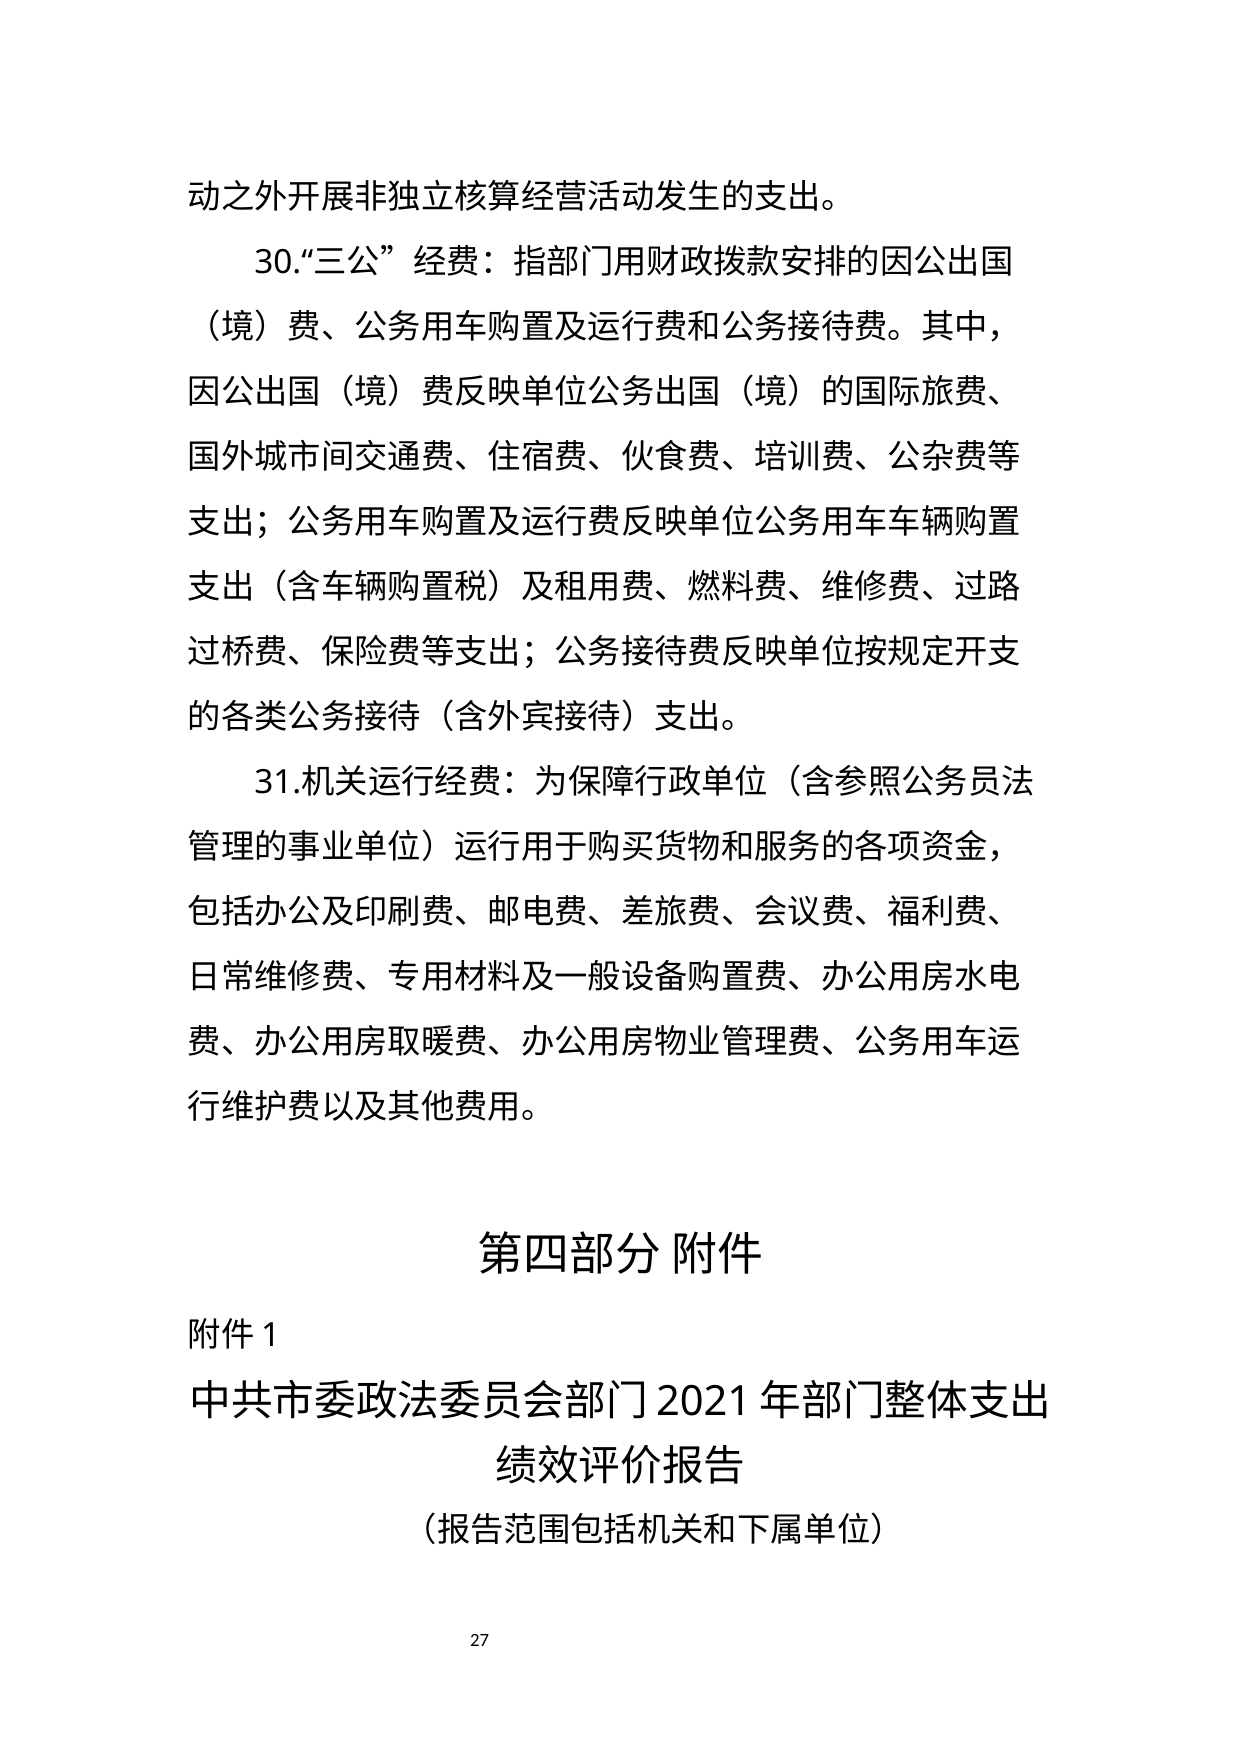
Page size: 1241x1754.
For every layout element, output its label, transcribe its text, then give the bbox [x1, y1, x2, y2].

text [187, 162, 1053, 227]
text 附件1 [187, 1299, 1053, 1364]
text （报告范围包括机关和下属单位） [187, 1494, 1053, 1559]
text 中共市委政法委员会部门2021年部门整体支出绩效评价报告 [187, 1364, 1053, 1494]
text 31.机关运行经费：为保障行政单位（含参照公务员法管理的事业单位）运行用于购买货物和服务的各项资金，包括办公及印刷费、邮电费、差旅费、会议费、福利费、日常维修费、专用材料及一般设备购置费、办公用房水电费、办公用房取暖费、办公用房物业管理费、公务用车运行维护费以及其他费用。 [187, 747, 1053, 1137]
text 30.“三公”经费：指部门用财政拨款安排的因公出国（境）费、公务用车购置及运行费和公务接待费。其中，因公出国（境）费反映单位公务出国（境）的国际旅费、国外城市间交通费、住宿费、伙食费、培训费、公杂费等支出；公务用车购置及运行费反映单位公务用车车辆购置支出（含车辆购置税）及租用费、燃料费、维修费、过路过桥费、保险费等支出；公务接待费反映单位按规定开支的各类公务接待（含外宾接待）支出。 [187, 227, 1053, 747]
text 第四部分 附件 [187, 1202, 1053, 1299]
